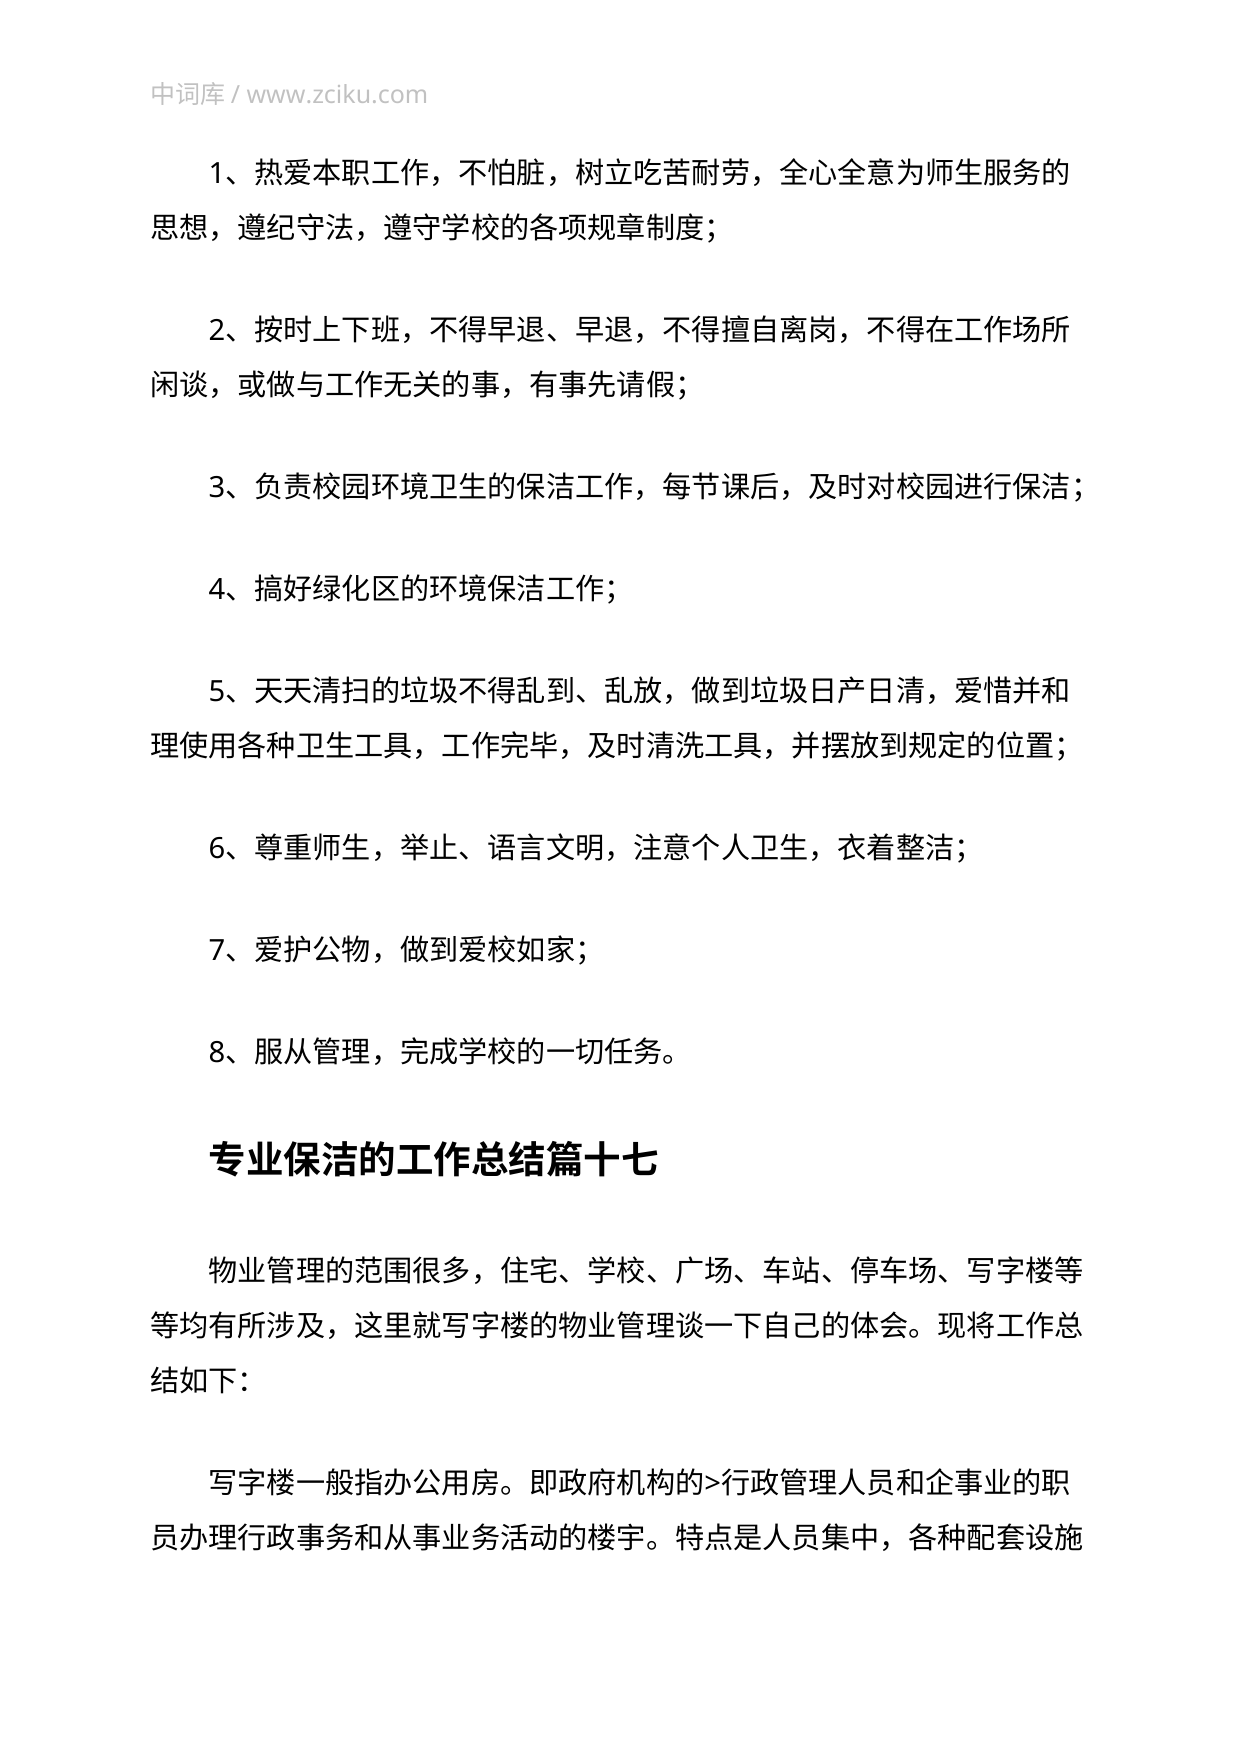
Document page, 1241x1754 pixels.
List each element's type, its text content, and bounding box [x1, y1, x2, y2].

text 7、爱护公物，做到爱校如家； [150, 926, 1090, 969]
text 专业保洁的工作总结篇十七 [150, 1130, 1090, 1184]
text 8、服从管理，完成学校的一切任务。 [150, 1028, 1090, 1071]
text 1、热爱本职工作，不怕脏，树立吃苦耐劳，全心全意为师生服务的思想，遵纪守法，遵守学校的各项规章制度； [150, 150, 1090, 247]
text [150, 1459, 1090, 1556]
text 物业管理的范围很多，住宅、学校、广场、车站、停车场、写字楼等等均有所涉及，这里就写字楼的物业管理谈一下自己的体会。现将工作总结如下： [150, 1248, 1090, 1400]
text 2、按时上下班，不得早退、早退，不得擅自离岗，不得在工作场所闲谈，或做与工作无关的事，有事先请假； [150, 307, 1090, 404]
text 6、尊重师生，举止、语言文明，注意个人卫生，衣着整洁； [150, 824, 1090, 867]
text 3、负责校园环境卫生的保洁工作，每节课后，及时对校园进行保洁； [150, 463, 1090, 506]
text 4、搞好绿化区的环境保洁工作； [150, 566, 1090, 608]
text 5、天天清扫的垃圾不得乱到、乱放，做到垃圾日产日清，爱惜并和理使用各种卫生工具，工作完毕，及时清洗工具，并摆放到规定的位置； [150, 667, 1090, 765]
